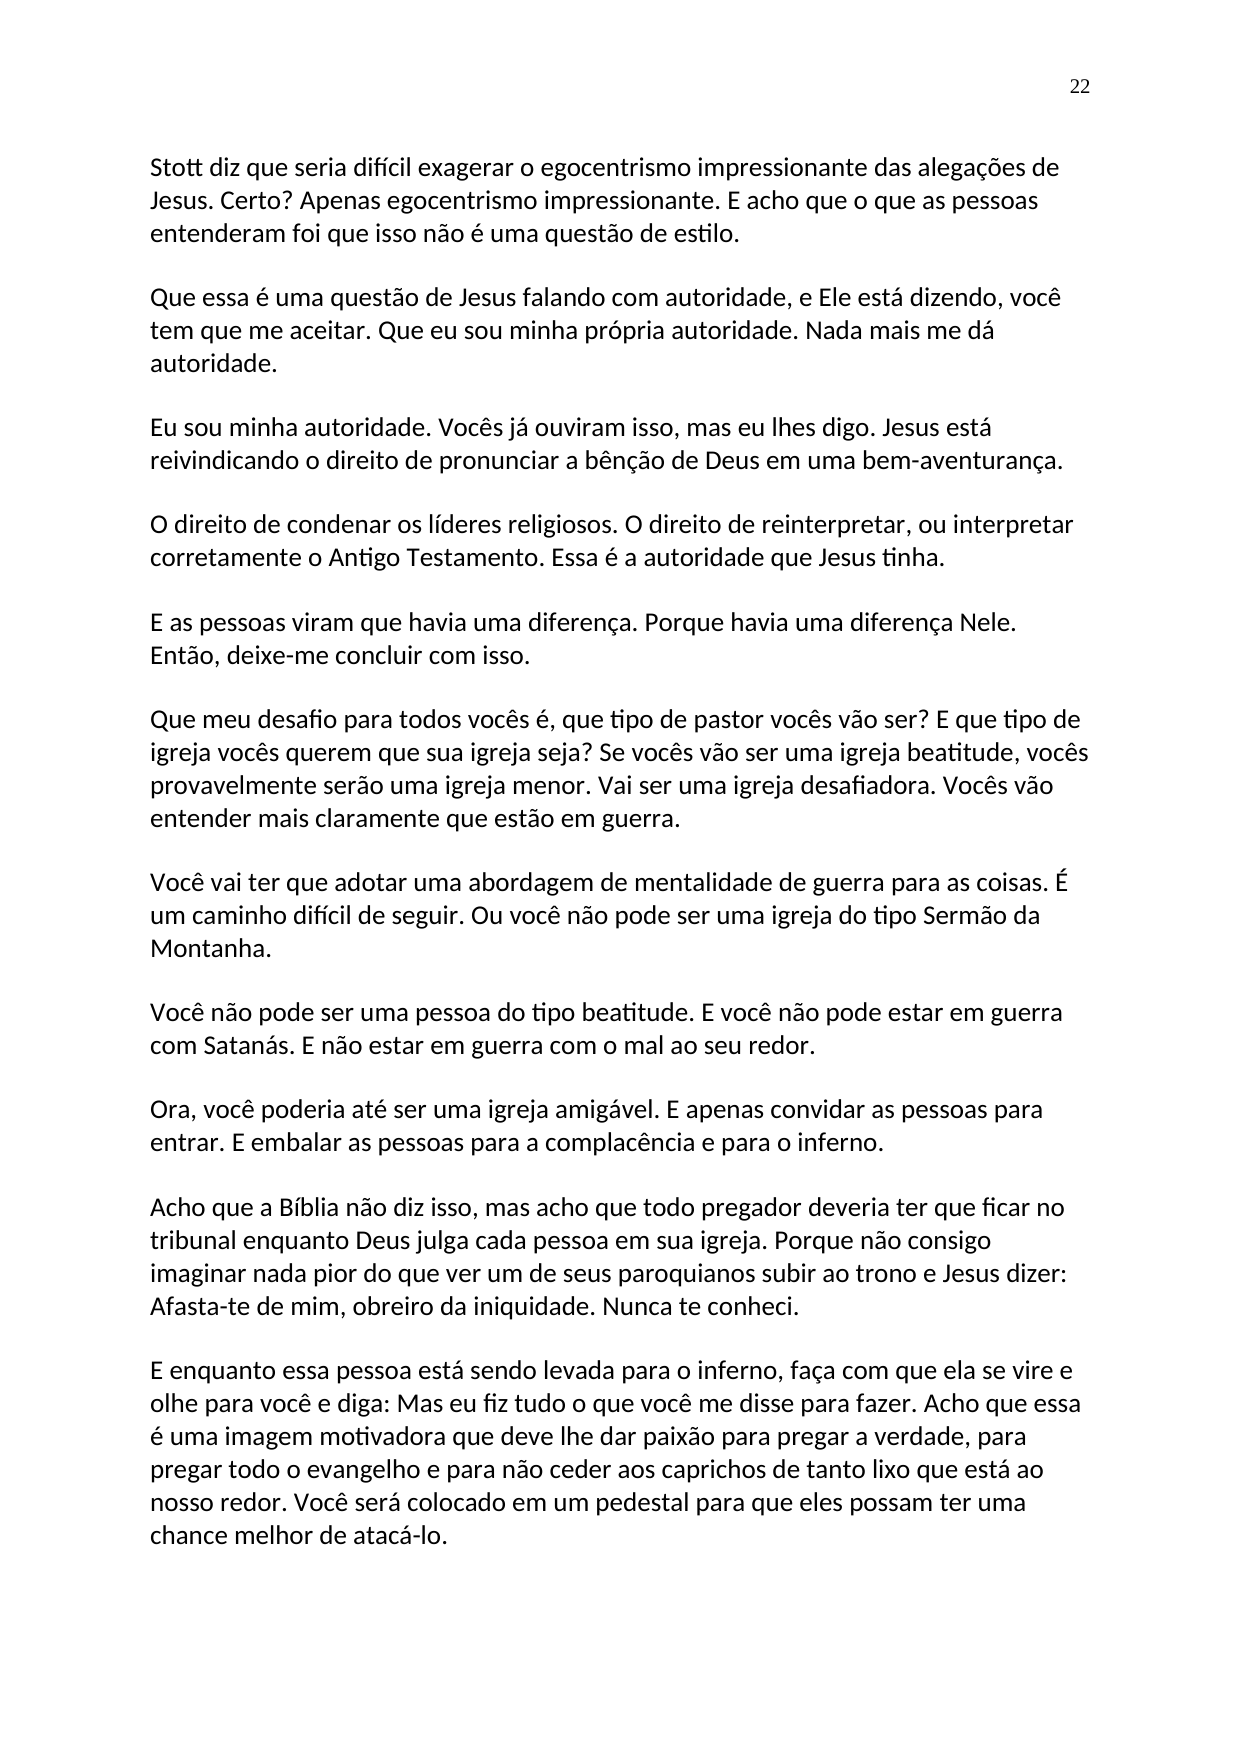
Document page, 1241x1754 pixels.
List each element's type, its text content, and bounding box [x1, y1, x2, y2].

text Stott diz que seria difícil exagerar o egocentrismo impressionante das alegações de Jesus. Certo? Apenas egocentrismo impressionante. E acho que o que as pessoas entenderam foi que isso não é uma questão de estilo. [150, 150, 1090, 249]
text E as pessoas viram que havia uma diferença. Porque havia uma diferença Nele. Então, deixe-me concluir com isso. [150, 605, 1090, 671]
text E enquanto essa pessoa está sendo levada para o inferno, faça com que ela se vire e olhe para você e diga: Mas eu fiz tudo o que você me disse para fazer. Acho que essa é uma imagem motivadora que deve lhe dar paixão para pregar a verdade, para pregar todo o evangelho e para não ceder aos caprichos de tanto lixo que está ao nosso redor. Você será colocado em um pedestal para que eles possam ter uma chance melhor de atacá-lo. [150, 1353, 1090, 1551]
text Ora, você poderia até ser uma igreja amigável. E apenas convidar as pessoas para entrar. E embalar as pessoas para a complacência e para o inferno. [150, 1093, 1090, 1159]
text Eu sou minha autoridade. Vocês já ouviram isso, mas eu lhes digo. Jesus está reivindicando o direito de pronunciar a bênção de Deus em uma bem-aventurança. [150, 410, 1090, 476]
text Você não pode ser uma pessoa do tipo beatitude. E você não pode estar em guerra com Satanás. E não estar em guerra com o mal ao seu redor. [150, 995, 1090, 1061]
text Que essa é uma questão de Jesus falando com autoridade, e Ele está dizendo, você tem que me aceitar. Que eu sou minha própria autoridade. Nada mais me dá autoridade. [150, 280, 1090, 379]
text Você vai ter que adotar uma abordagem de mentalidade de guerra para as coisas. É um caminho difícil de seguir. Ou você não pode ser uma igreja do tipo Sermão da Montanha. [150, 865, 1090, 964]
text Que meu desafio para todos vocês é, que tipo de pastor vocês vão ser? E que tipo de igreja vocês querem que sua igreja seja? Se vocês vão ser uma igreja beatitude, vocês provavelmente serão uma igreja menor. Vai ser uma igreja desafiadora. Vocês vão entender mais claramente que estão em guerra. [150, 702, 1090, 834]
text Acho que a Bíblia não diz isso, mas acho que todo pregador deveria ter que ficar no tribunal enquanto Deus julga cada pessoa em sua igreja. Porque não consigo imaginar nada pior do que ver um de seus paroquianos subir ao trono e Jesus dizer: Afasta-te de mim, obreiro da iniquidade. Nunca te conheci. [150, 1190, 1090, 1322]
text O direito de condenar os líderes religiosos. O direito de reinterpretar, ou interpretar corretamente o Antigo Testamento. Essa é a autoridade que Jesus tinha. [150, 508, 1090, 574]
